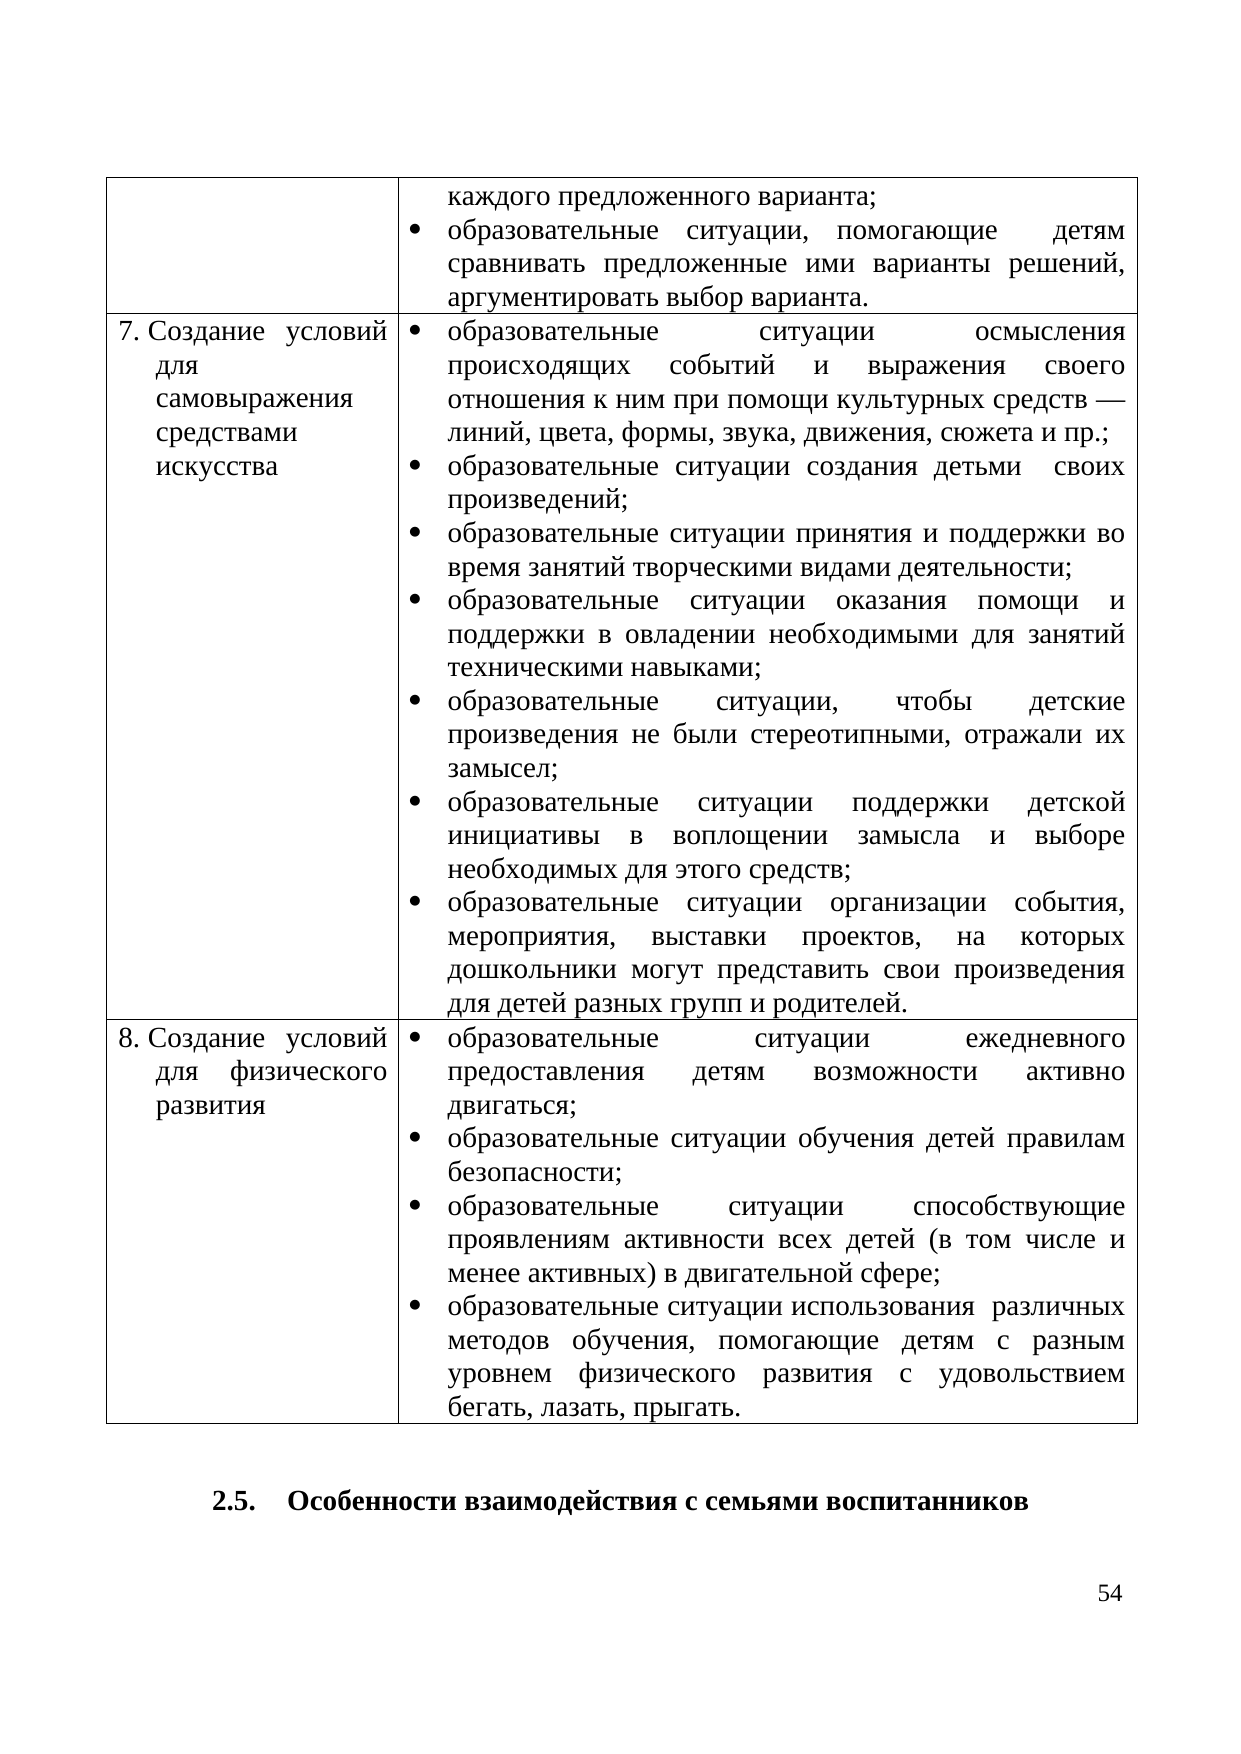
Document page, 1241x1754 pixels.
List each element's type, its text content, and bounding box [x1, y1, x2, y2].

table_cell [107, 178, 398, 312]
list Особенности взаимодействия с семьями воспитанников [212, 1483, 1122, 1517]
table_cell образовательные ситуации ежедневного предоставления детям возможности активно двигаться; образовательные ситуации обучения детей правилам безопасности; образовательные ситуации способствующие проявлениям активности всех детей (в том числе и менее активных) в двигательной сфере; образовательные ситуации использования различных методов обучения, помогающие детям с разным уровнем физического развития с удовольствием бегать, лазать, прыгать. [399, 1020, 1137, 1423]
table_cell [399, 178, 1137, 312]
table_cell Создание условий для самовыражения средствами искусства [107, 314, 398, 1019]
table_cell Создание условий для физического развития [107, 1020, 398, 1423]
table_cell образовательные ситуации осмысления происходящих событий и выражения своего отношения к ним при помощи культурных средств — линий, цвета, формы, звука, движения, сюжета и пр.; образовательные ситуации создания детьми своих произведений; образовательные ситуации принятия и поддержки во время занятий творческими видами деятельности; образовательные ситуации оказания помощи и поддержки в овладении необходимыми для занятий техническими навыками; образовательные ситуации, чтобы детские произведения не были стереотипными, отражали их замысел; образовательные ситуации поддержки детской инициативы в воплощении замысла и выборе необходимых для этого средств; образовательные ситуации организации события, мероприятия, выставки проектов, на которых дошкольники могут представить свои произведения для детей разных групп и родителей. [399, 314, 1137, 1019]
